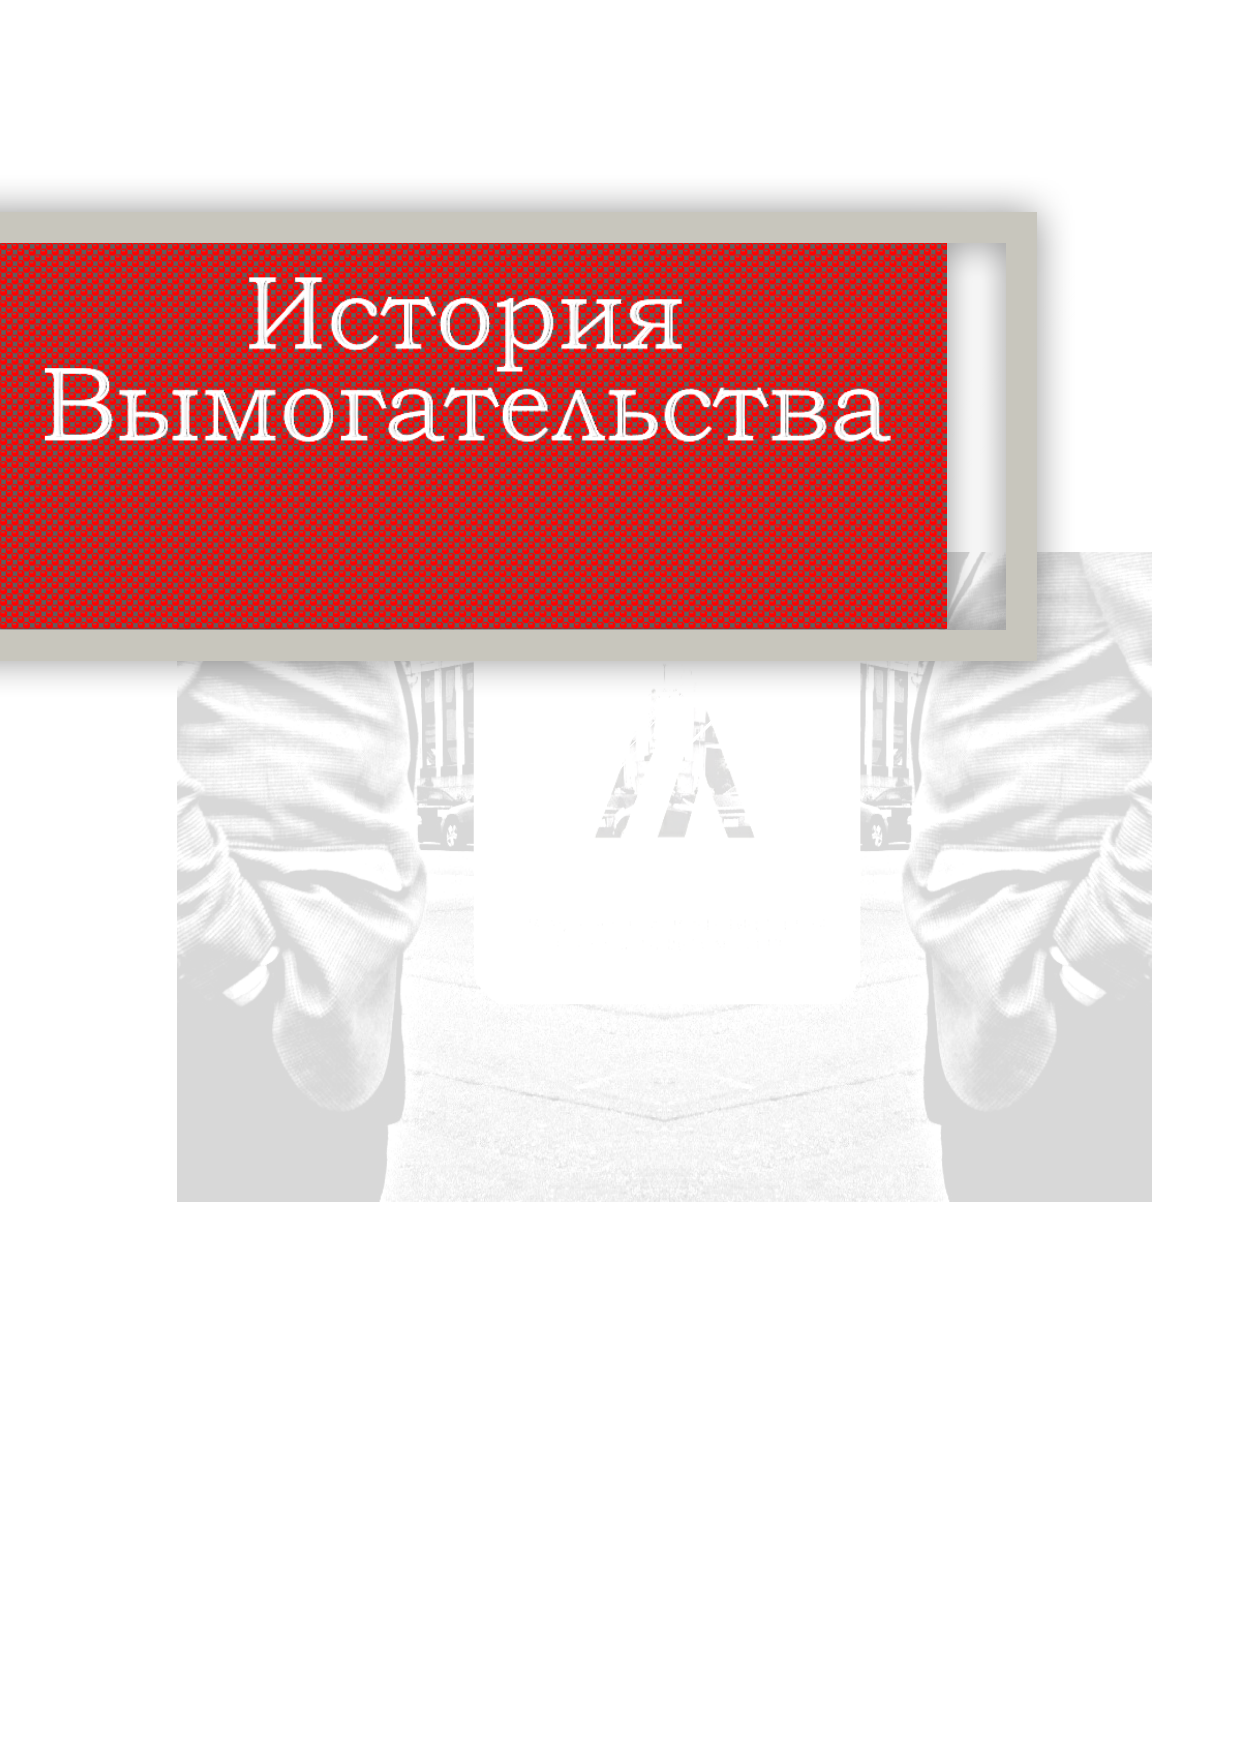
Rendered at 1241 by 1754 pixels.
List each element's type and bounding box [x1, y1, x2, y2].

picture [0, 243, 947, 630]
